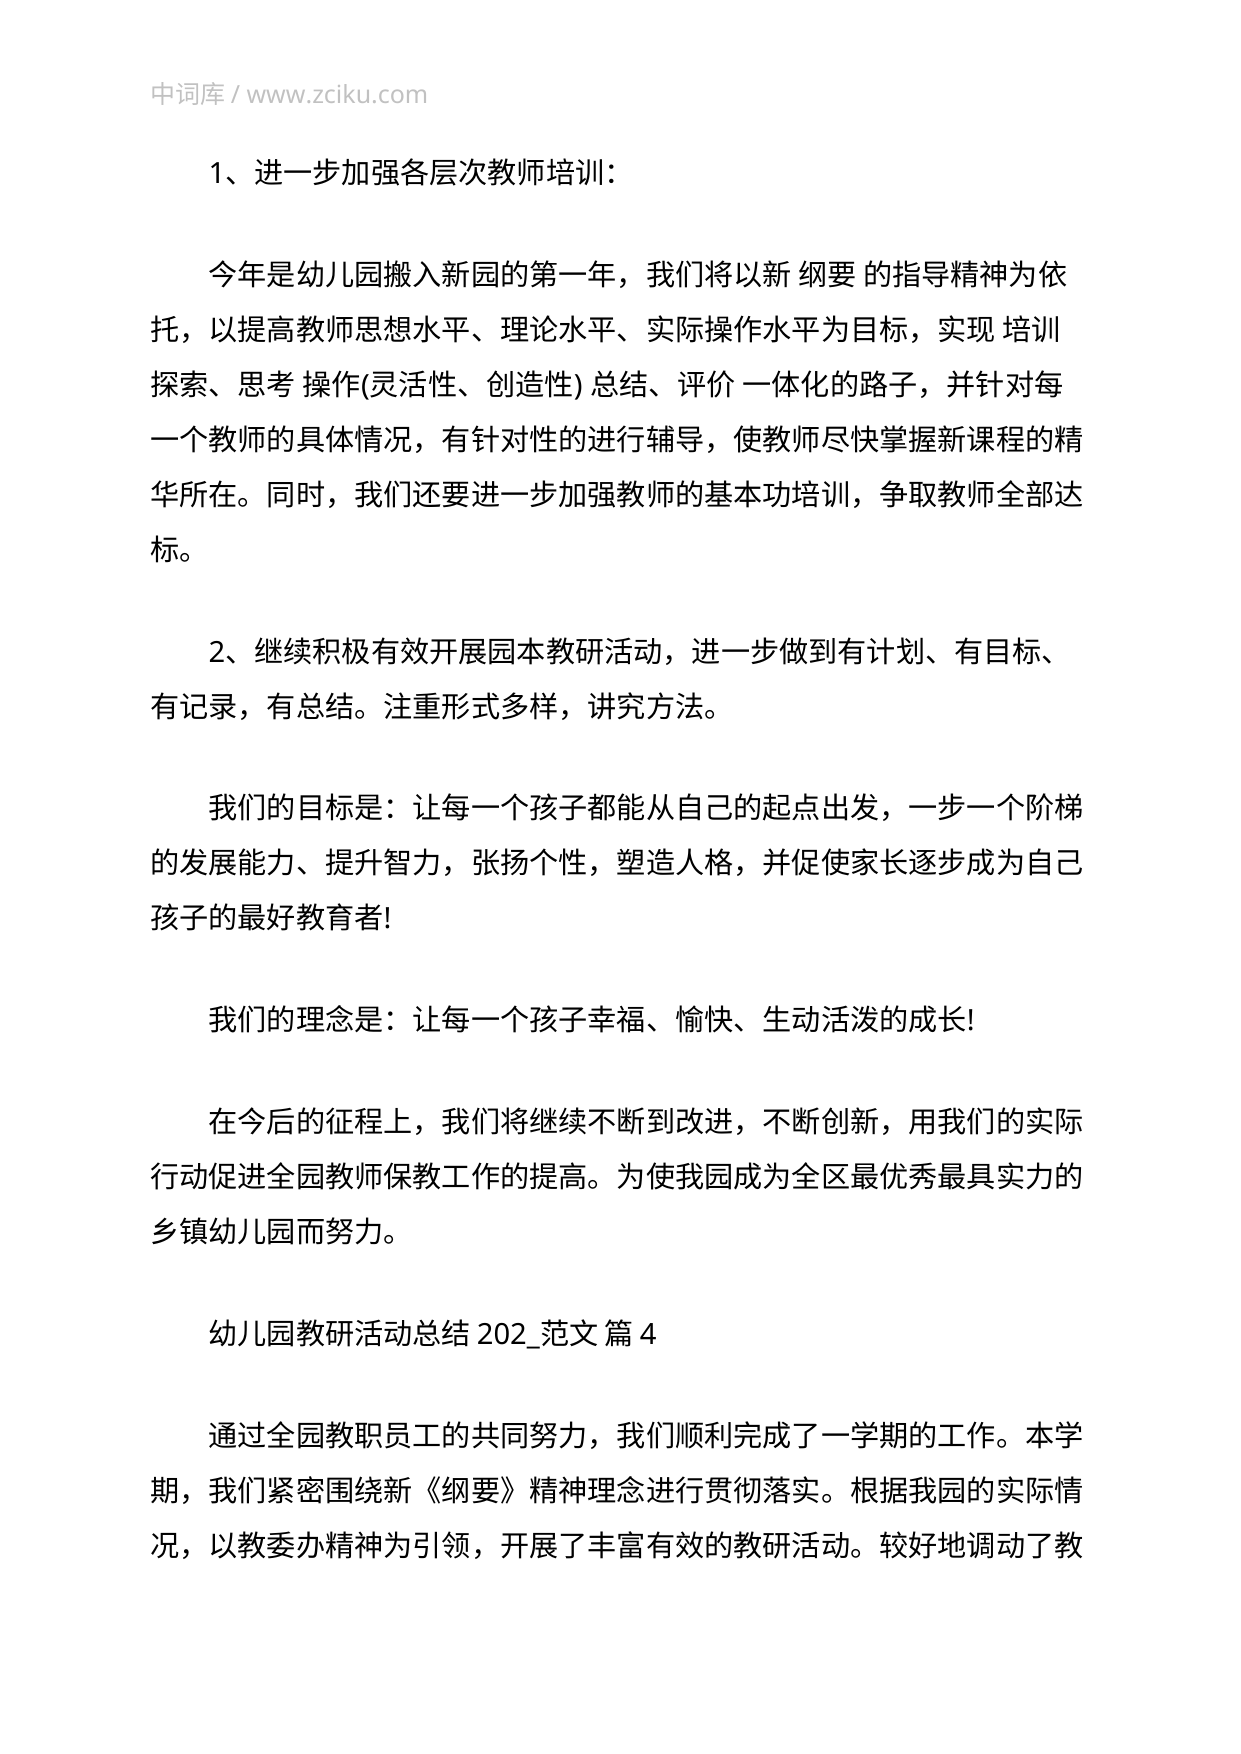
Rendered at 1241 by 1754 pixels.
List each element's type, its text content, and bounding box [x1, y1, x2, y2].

text 1、进一步加强各层次教师培训： [150, 150, 1090, 192]
text 我们的理念是：让每一个孩子幸福、愉快、生动活泼的成长! [150, 997, 1090, 1039]
text 2、继续积极有效开展园本教研活动，进一步做到有计划、有目标、有记录，有总结。注重形式多样，讲究方法。 [150, 628, 1090, 726]
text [150, 1412, 1090, 1564]
text 今年是幼儿园搬入新园的第一年，我们将以新 纲要 的指导精神为依托，以提高教师思想水平、理论水平、实际操作水平为目标，实现 培训 探索、思考 操作(灵活性、创造性) 总结、评价 一体化的路子，并针对每一个教师的具体情况，有针对性的进行辅导，使教师尽快掌握新课程的精华所在。同时，我们还要进一步加强教师的基本功培训，争取教师全部达标。 [150, 252, 1090, 569]
text 在今后的征程上，我们将继续不断到改进，不断创新，用我们的实际行动促进全园教师保教工作的提高。为使我园成为全区最优秀最具实力的乡镇幼儿园而努力。 [150, 1099, 1090, 1251]
text 我们的目标是：让每一个孩子都能从自己的起点出发，一步一个阶梯的发展能力、提升智力，张扬个性，塑造人格，并促使家长逐步成为自己孩子的最好教育者! [150, 785, 1090, 937]
text 幼儿园教研活动总结202_范文 篇4 [150, 1310, 1090, 1353]
